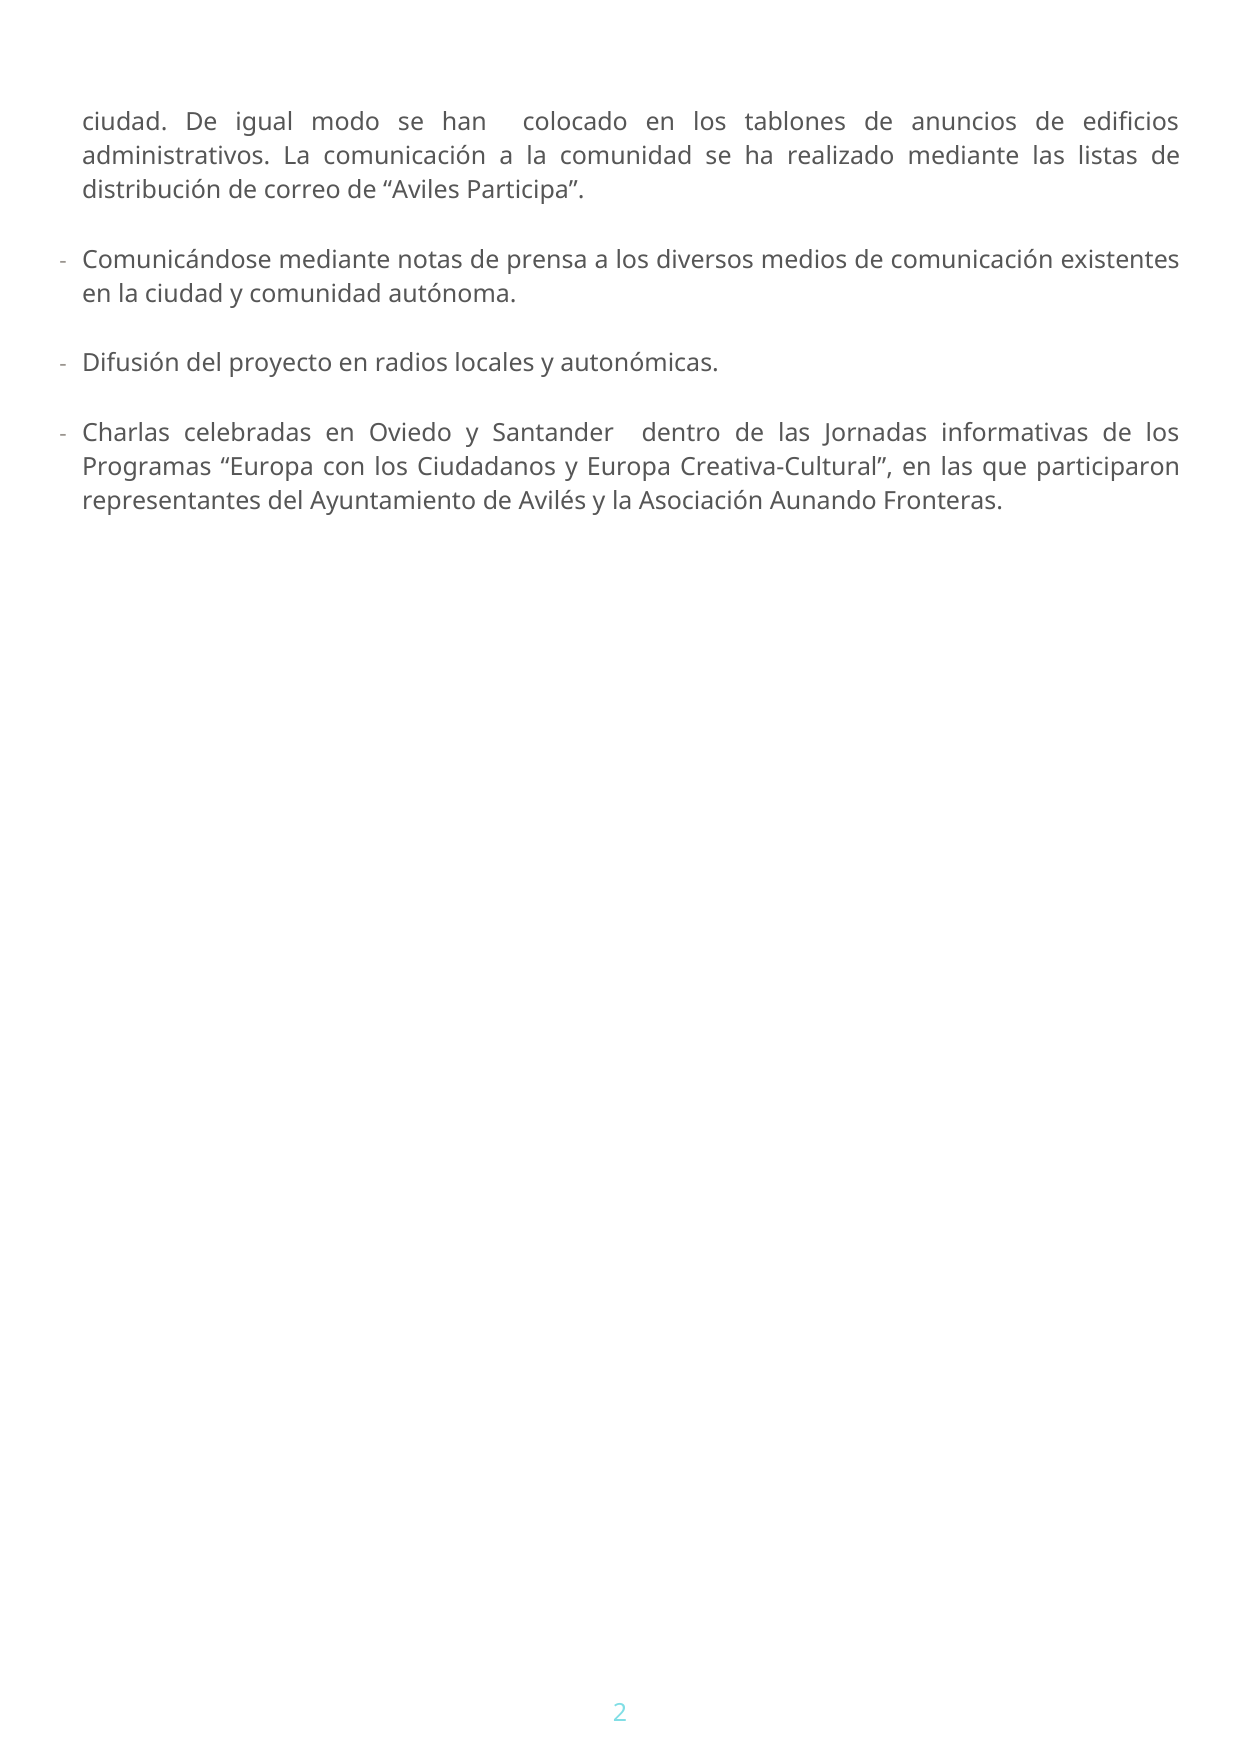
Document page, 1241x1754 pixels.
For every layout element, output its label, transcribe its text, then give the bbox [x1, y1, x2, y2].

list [59, 104, 1181, 206]
list Charlas celebradas en Oviedo y Santander dentro de las Jornadas informativas de los Programas “Europa con los Ciudadanos y Europa Creativa-Cultural”, en las que participaron representantes del Ayuntamiento de Avilés y la Asociación Aunando Fronteras. [59, 414, 1181, 517]
list Difusión del proyecto en radios locales y autonómicas. [59, 345, 1181, 379]
list Comunicándose mediante notas de prensa a los diversos medios de comunicación existentes en la ciudad y comunidad autónoma. [59, 241, 1181, 309]
